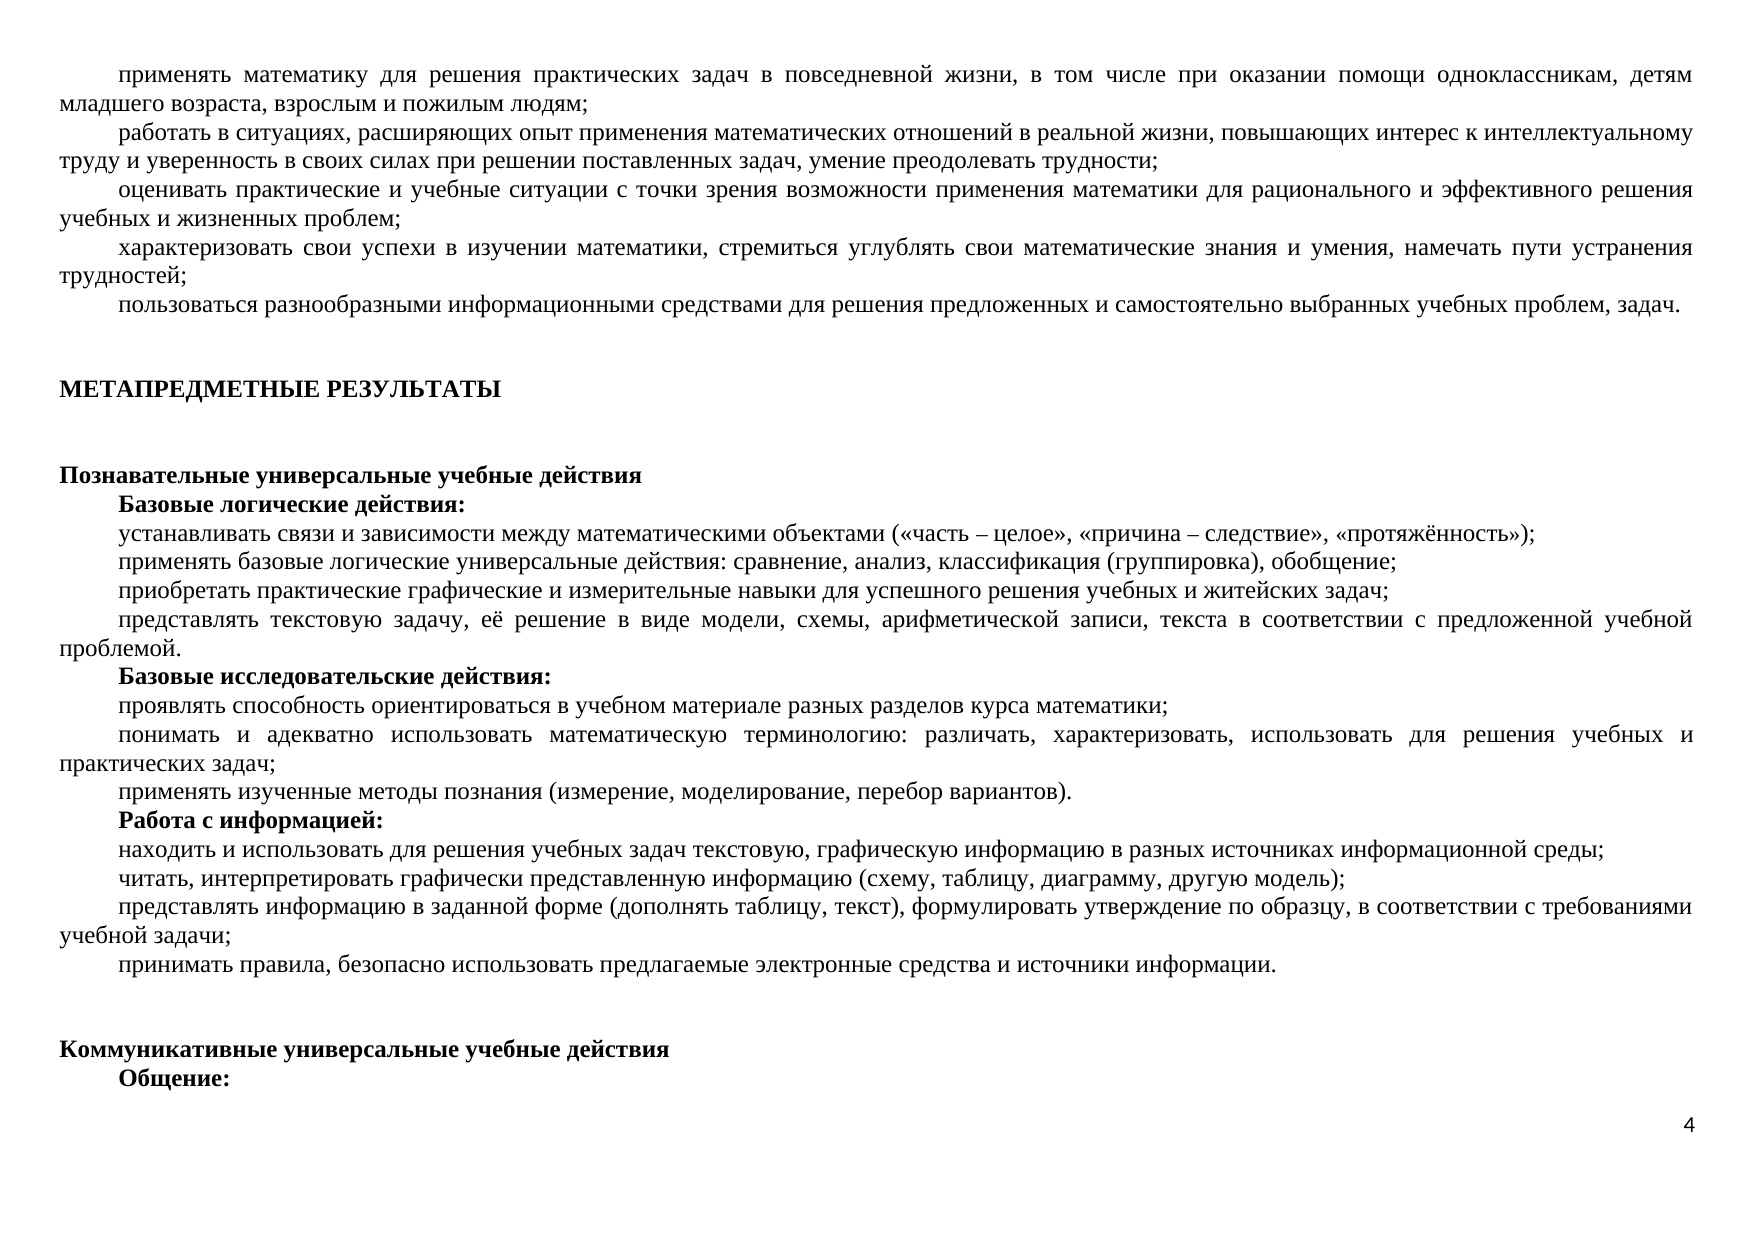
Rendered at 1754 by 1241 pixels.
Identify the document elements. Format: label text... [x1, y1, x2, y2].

text применять математику для решения практических задач в повседневной жизни, в том числе при оказании помощи одноклассникам, детям младшего возраста, взрослым и пожилым людям; [59, 59, 1695, 117]
text представлять информацию в заданной форме (дополнять таблицу, текст), формулировать утверждение по образцу, в соответствии с требованиями учебной задачи; [59, 891, 1695, 949]
text работать в ситуациях, расширяющих опыт применения математических отношений в реальной жизни, повышающих интерес к интеллектуальному труду и уверенность в своих силах при решении поставленных задач, умение преодолевать трудности; [59, 117, 1695, 174]
text оценивать практические и учебные ситуации с точки зрения возможности применения математики для рационального и эффективного решения учебных и жизненных проблем; [59, 174, 1695, 232]
text понимать и адекватно использовать математическую терминологию: различать, характеризовать, использовать для решения учебных и практических задач; [59, 719, 1695, 776]
text Коммуникативные универсальные учебные действия [59, 1034, 1695, 1063]
text Работа с информацией: [59, 805, 1695, 834]
text МЕТАПРЕДМЕТНЫЕ РЕЗУЛЬТАТЫ [59, 374, 1695, 403]
text Базовые логические действия: [59, 489, 1695, 518]
text находить и использовать для решения учебных задач текстовую, графическую информацию в разных источниках информационной среды; [59, 834, 1695, 863]
text характеризовать свои успехи в изучении математики, стремиться углублять свои математические знания и умения, намечать пути устранения трудностей; [59, 232, 1695, 289]
text Общение: [59, 1063, 1695, 1092]
text применять базовые логические универсальные действия: сравнение, анализ, классификация (группировка), обобщение; [59, 546, 1695, 575]
text устанавливать связи и зависимости между математическими объектами («часть – целое», «причина – следствие», «протяжённость»); [1187, 518, 1695, 546]
text принимать правила, безопасно использовать предлагаемые электронные средства и источники информации. [59, 949, 1695, 978]
text Базовые исследовательские действия: [59, 661, 1695, 690]
text пользоваться разнообразными информационными средствами для решения предложенных и самостоятельно выбранных учебных проблем, задач. [59, 289, 1695, 318]
text устанавливать связи и зависимости между математическими объектами («часть – целое», «причина – следствие», «протяжённость»); [59, 518, 1181, 546]
text Познавательные универсальные учебные действия [59, 460, 1695, 489]
text применять изученные методы познания (измерение, моделирование, перебор вариантов). [59, 776, 1695, 805]
text приобретать практические графические и измерительные навыки для успешного решения учебных и житейских задач; [59, 575, 1695, 604]
text читать, интерпретировать графически представленную информацию (схему, таблицу, диаграмму, другую модель); [59, 863, 1695, 891]
text представлять текстовую задачу, её решение в виде модели, схемы, арифметической записи, текста в соответствии с предложенной учебной проблемой. [59, 604, 1695, 661]
text проявлять способность ориентироваться в учебном материале разных разделов курса математики; [59, 690, 1695, 719]
